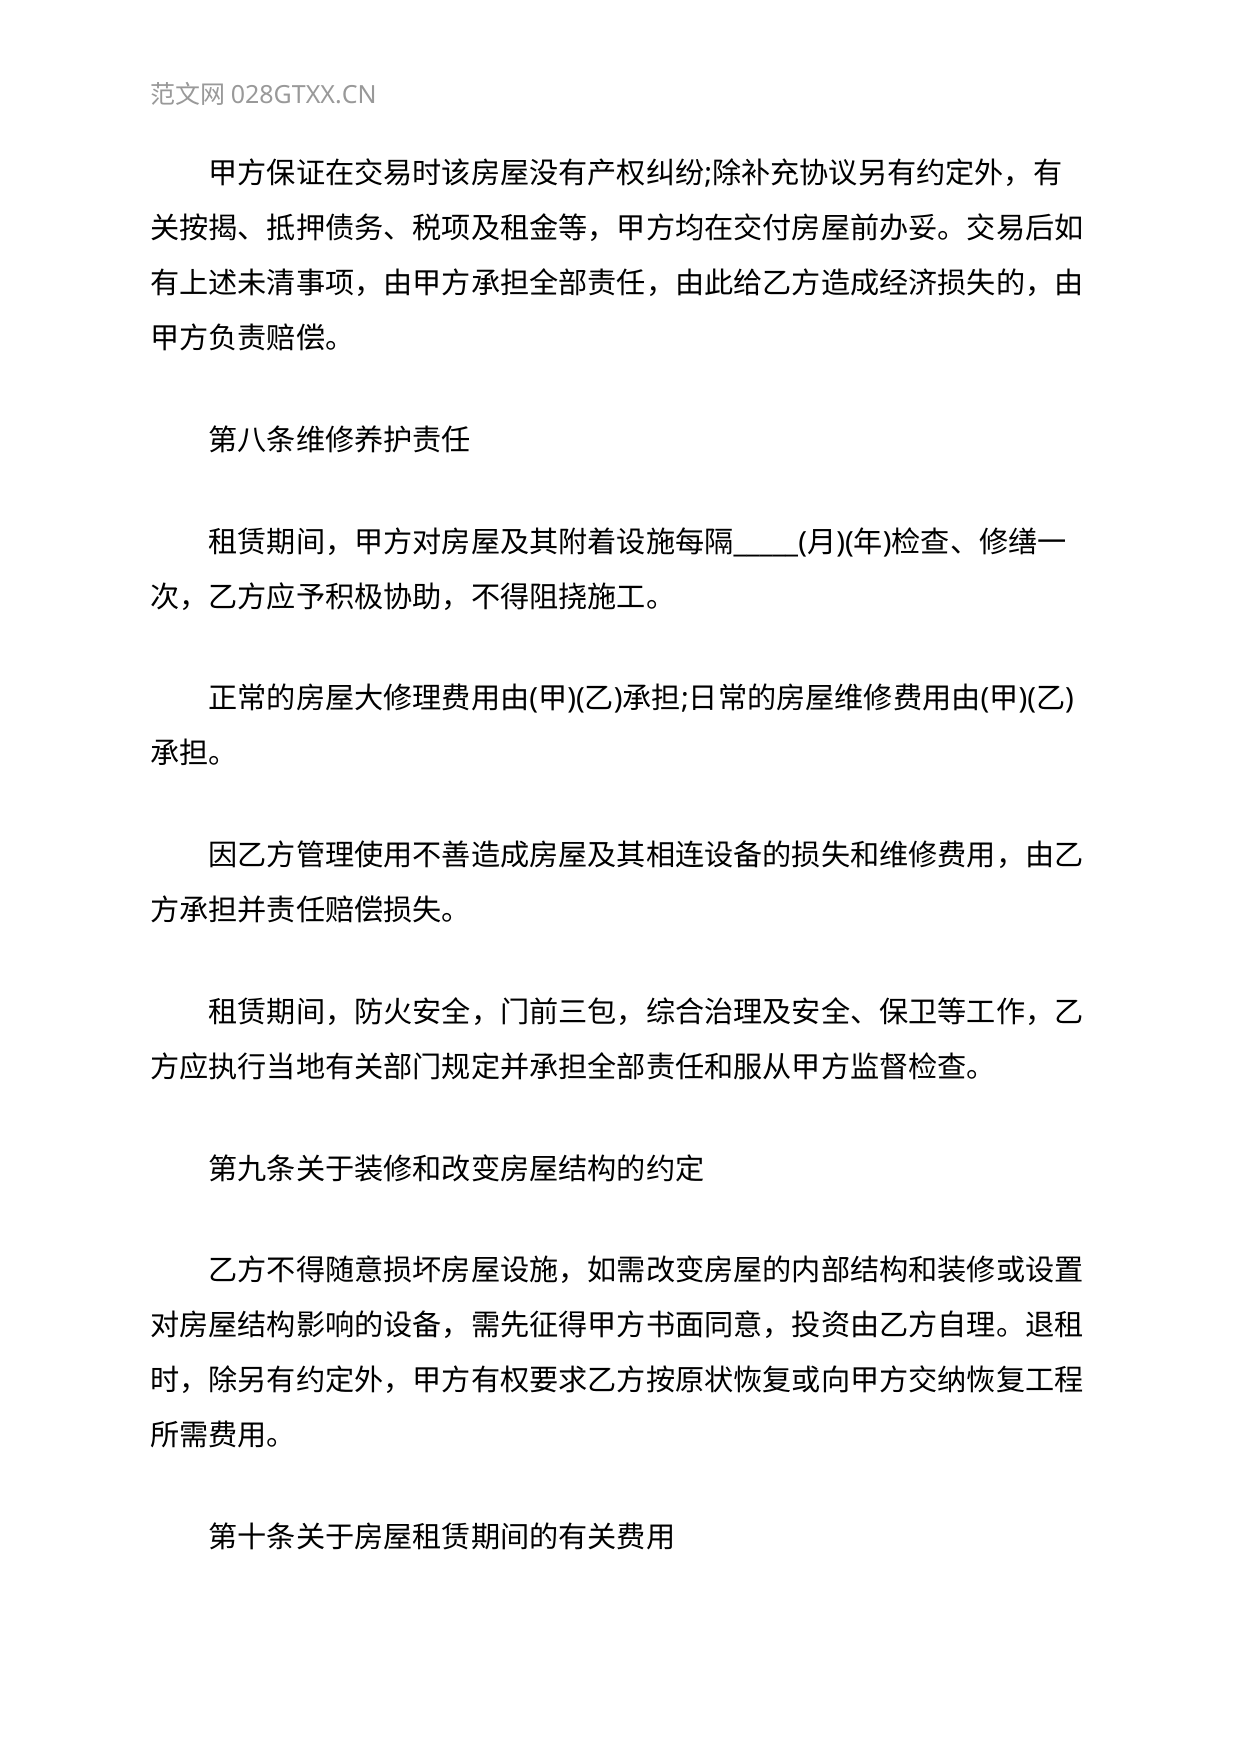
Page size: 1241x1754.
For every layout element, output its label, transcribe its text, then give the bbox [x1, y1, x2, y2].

text 甲方保证在交易时该房屋没有产权纠纷;除补充协议另有约定外，有关按揭、抵押债务、税项及租金等，甲方均在交付房屋前办妥。交易后如有上述未清事项，由甲方承担全部责任，由此给乙方造成经济损失的，由甲方负责赔偿。 [150, 150, 1090, 357]
text 因乙方管理使用不善造成房屋及其相连设备的损失和维修费用，由乙方承担并责任赔偿损失。 [150, 832, 1090, 929]
text 租赁期间，防火安全，门前三包，综合治理及安全、保卫等工作，乙方应执行当地有关部门规定并承担全部责任和服从甲方监督检查。 [150, 988, 1090, 1086]
text 租赁期间，甲方对房屋及其附着设施每隔_____(月)(年)检查、修缮一次，乙方应予积极协助，不得阻挠施工。 [150, 518, 1090, 616]
text 第十条关于房屋租赁期间的有关费用 [150, 1513, 1090, 1556]
text 乙方不得随意损坏房屋设施，如需改变房屋的内部结构和装修或设置对房屋结构影响的设备，需先征得甲方书面同意，投资由乙方自理。退租时，除另有约定外，甲方有权要求乙方按原状恢复或向甲方交纳恢复工程所需费用。 [150, 1247, 1090, 1454]
text 正常的房屋大修理费用由(甲)(乙)承担;日常的房屋维修费用由(甲)(乙)承担。 [150, 675, 1090, 772]
text 第九条关于装修和改变房屋结构的约定 [150, 1145, 1090, 1187]
text 第八条维修养护责任 [150, 417, 1090, 459]
